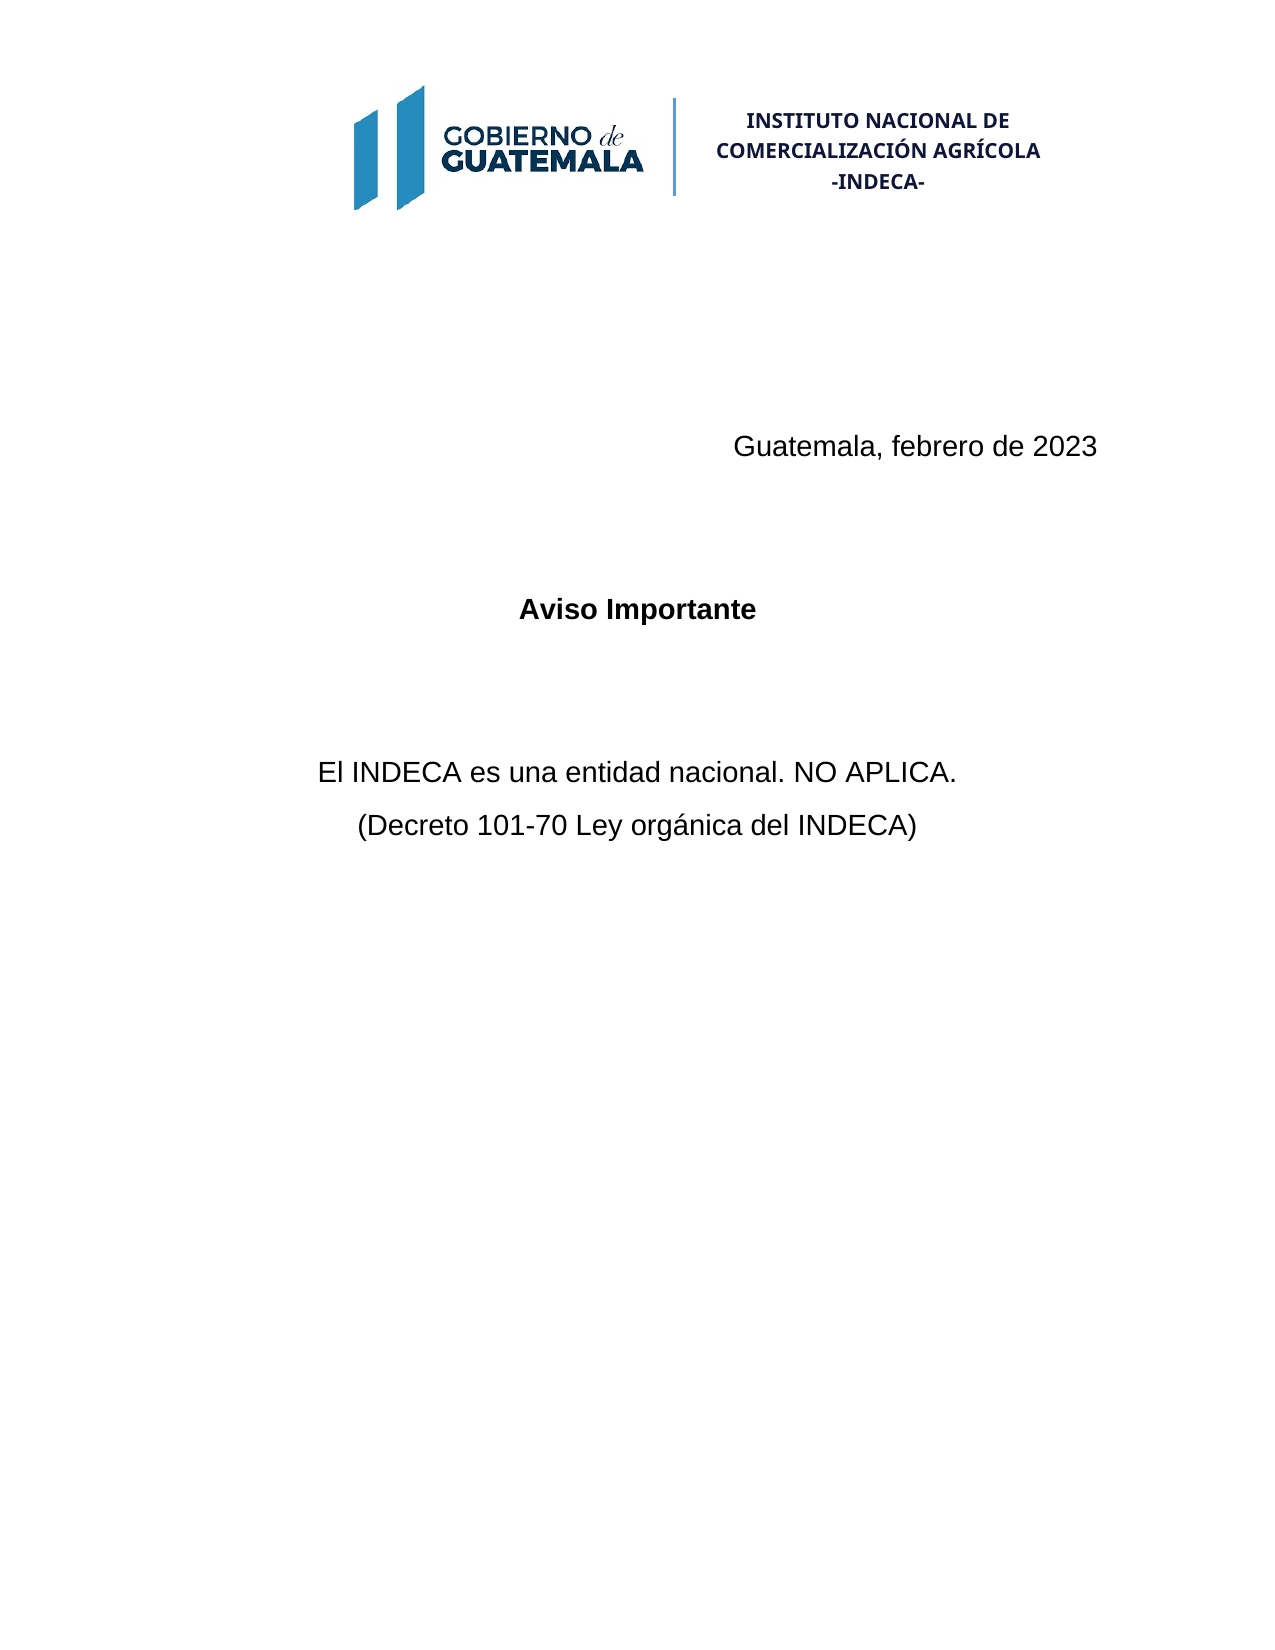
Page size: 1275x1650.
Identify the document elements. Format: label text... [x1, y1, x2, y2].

text El INDECA es una entidad nacional. NO APLICA. [177, 755, 1098, 788]
text Aviso Importante [177, 592, 1098, 625]
picture [354, 85, 649, 210]
text Guatemala, febrero de 2023 [177, 429, 1098, 462]
text (Decreto 101-70 Ley orgánica del INDECA) [177, 808, 1098, 841]
